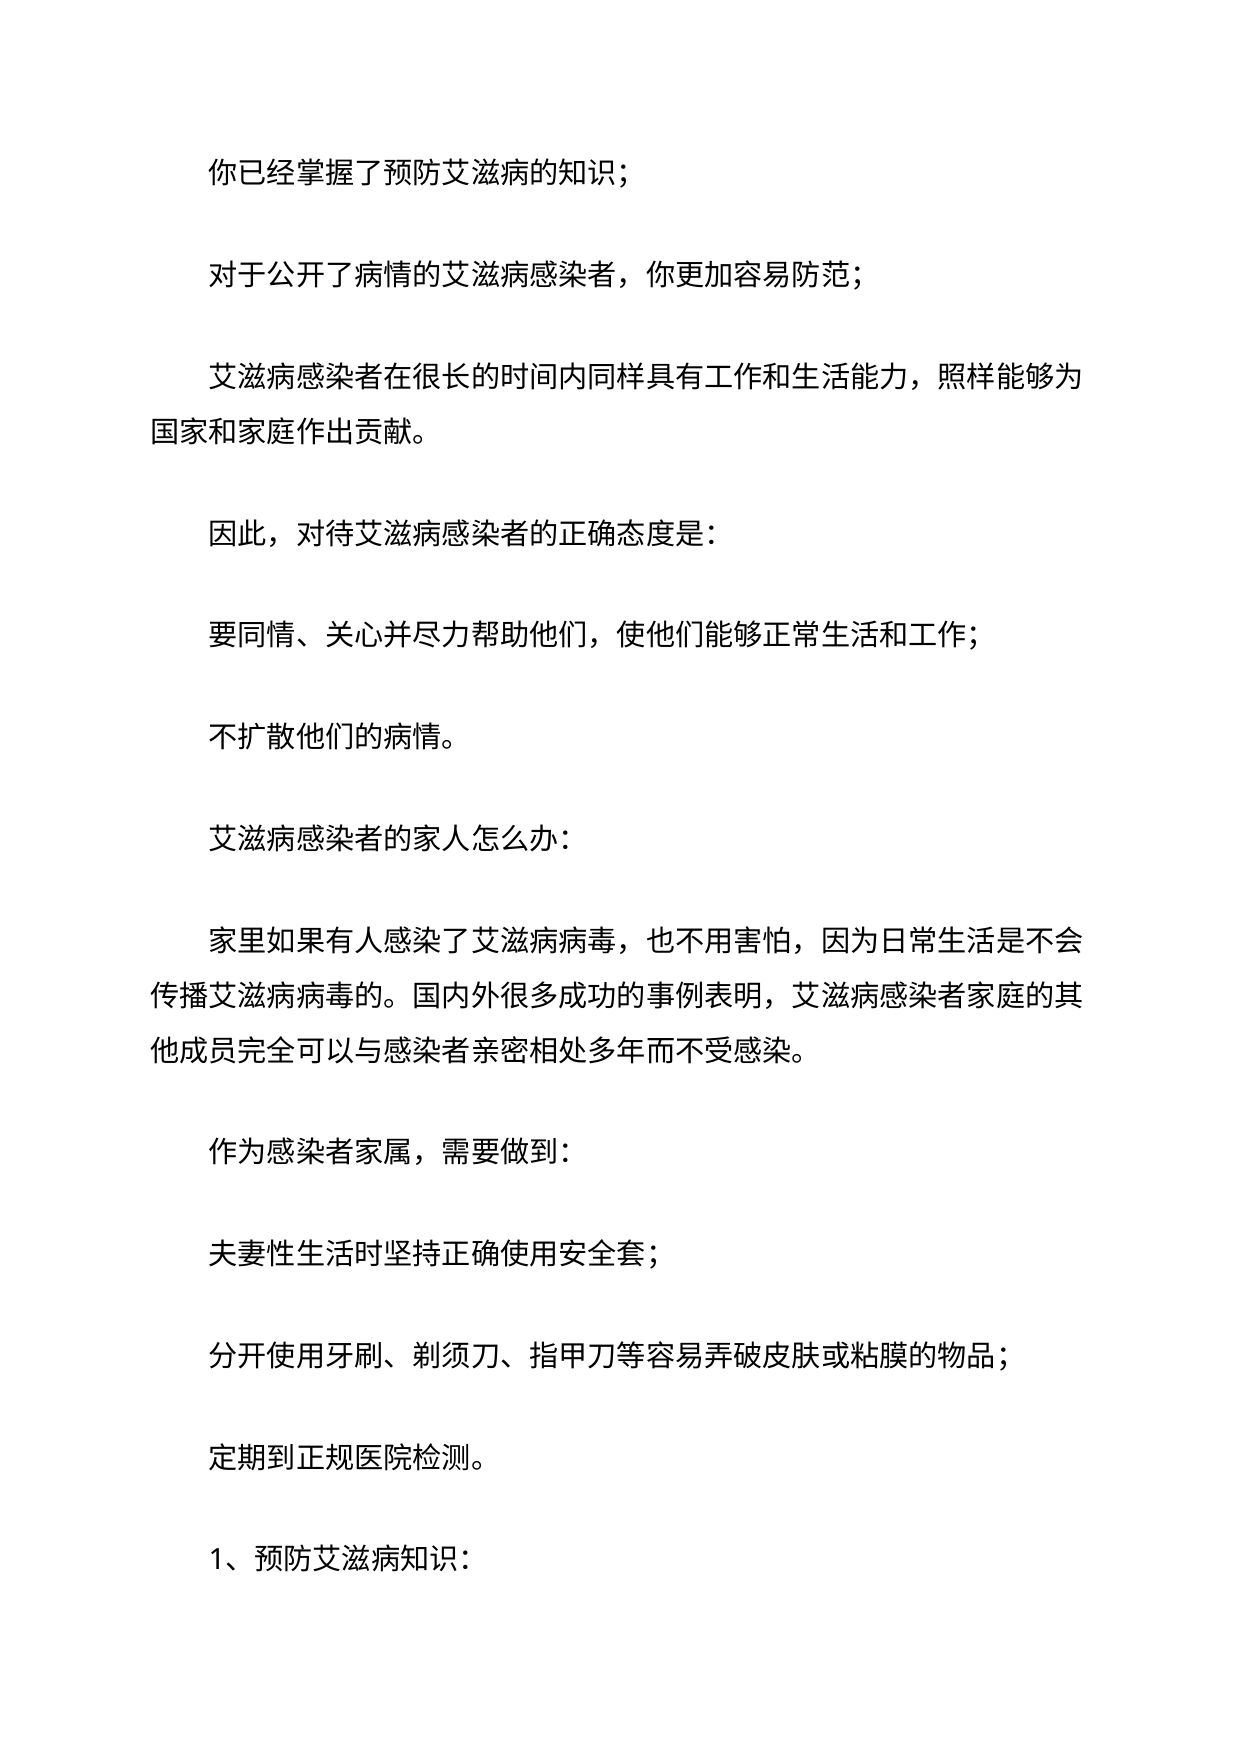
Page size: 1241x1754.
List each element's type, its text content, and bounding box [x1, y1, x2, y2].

text 定期到正规医院检测。 [150, 1434, 1090, 1476]
text 艾滋病感染者的家人怎么办： [150, 816, 1090, 858]
text 要同情、关心并尽力帮助他们，使他们能够正常生活和工作； [150, 612, 1090, 654]
text 1、预防艾滋病知识： [150, 1536, 1090, 1578]
text 家里如果有人感染了艾滋病病毒，也不用害怕，因为日常生活是不会传播艾滋病病毒的。国内外很多成功的事例表明，艾滋病感染者家庭的其他成员完全可以与感染者亲密相处多年而不受感染。 [150, 917, 1090, 1069]
text 分开使用牙刷、剃须刀、指甲刀等容易弄破皮肤或粘膜的物品； [150, 1332, 1090, 1375]
text 艾滋病感染者在很长的时间内同样具有工作和生活能力，照样能够为国家和家庭作出贡献。 [150, 353, 1090, 451]
text 对于公开了病情的艾滋病感染者，你更加容易防范； [150, 252, 1090, 294]
text 因此，对待艾滋病感染者的正确态度是： [150, 510, 1090, 552]
text 夫妻性生活时坚持正确使用安全套； [150, 1231, 1090, 1273]
text 你已经掌握了预防艾滋病的知识； [150, 150, 1090, 192]
text 不扩散他们的病情。 [150, 714, 1090, 756]
text 作为感染者家属，需要做到： [150, 1129, 1090, 1171]
